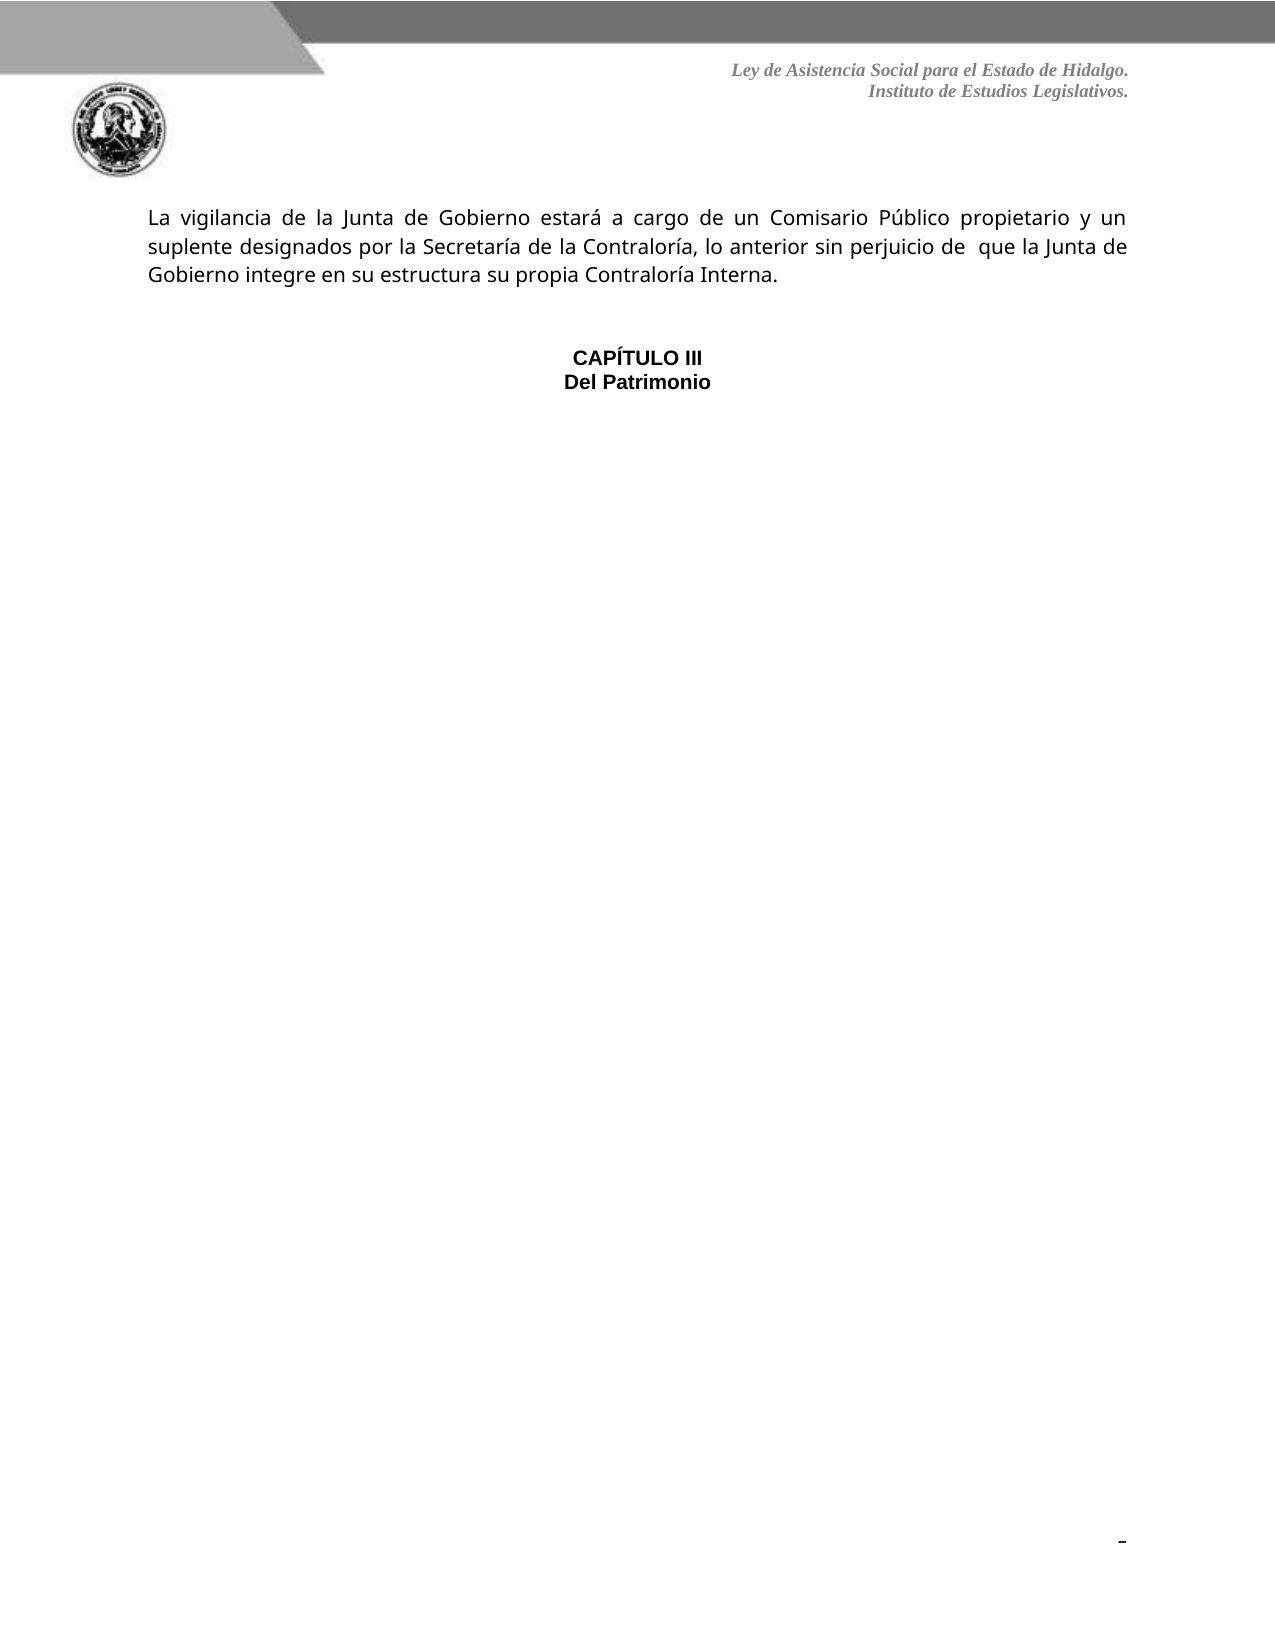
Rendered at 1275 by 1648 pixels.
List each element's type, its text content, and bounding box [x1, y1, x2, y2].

text La vigilancia de la Junta de Gobierno estará a cargo de un Comisario Público propietario y un suplente designados por la Secretaría de la Contraloría, lo anterior sin perjuicio de que la Junta de Gobierno integre en su estructura su propia Contraloría Interna. [148, 203, 1127, 289]
picture [0, 1, 1275, 179]
text CAPÍTULO III [436, 346, 839, 369]
text Del Patrimonio [435, 369, 839, 393]
